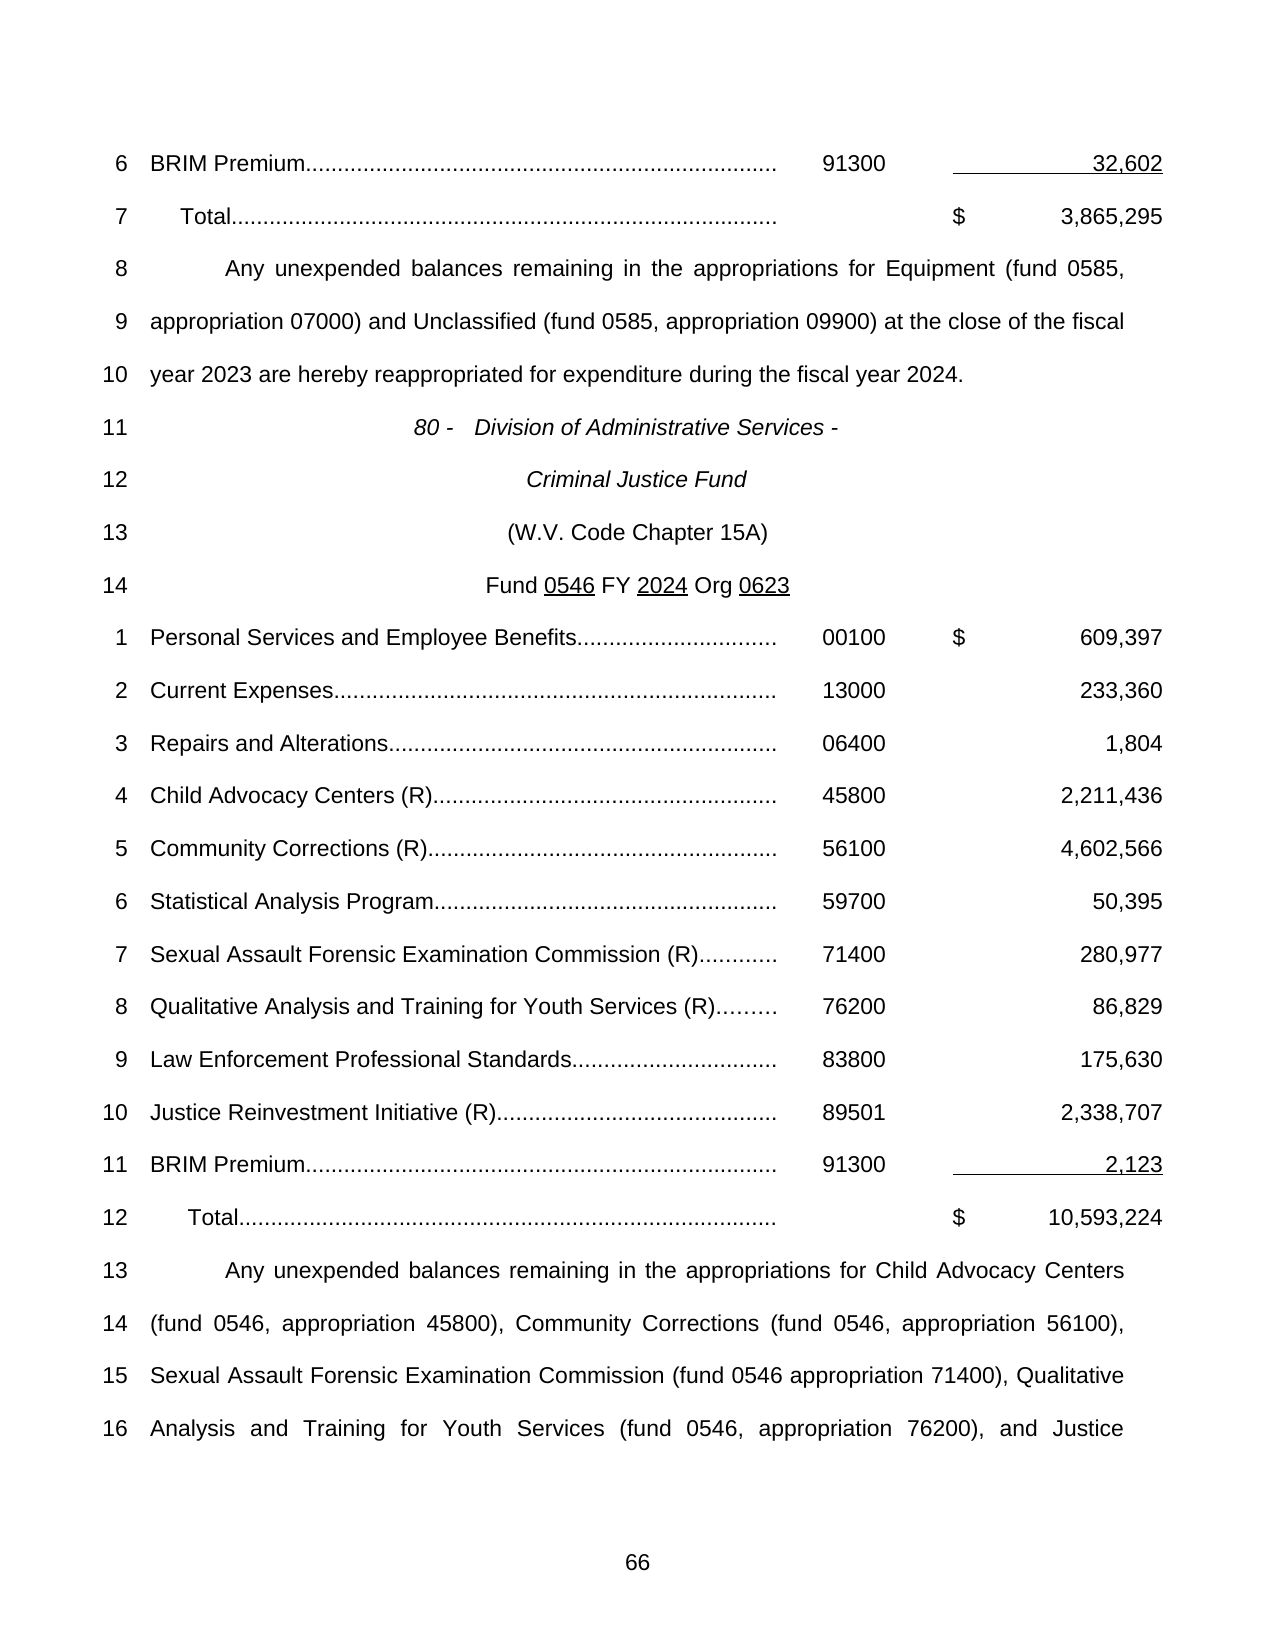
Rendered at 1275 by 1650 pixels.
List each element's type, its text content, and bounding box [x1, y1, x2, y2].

text Law Enforcement Professional Standards 83800 175,630 [150, 1046, 1125, 1072]
text Sexual Assault Forensic Examination Commission (R) 71400 280,977 [150, 941, 1125, 967]
text Total $ 10,593,224 [150, 1204, 1125, 1231]
text Child Advocacy Centers (R) 45800 2,211,436 [150, 782, 1125, 809]
list Division of Administrative Services - [150, 413, 1125, 440]
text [150, 1257, 1125, 1441]
text Justice Reinvestment Initiative (R) 89501 2,338,707 [150, 1099, 1125, 1125]
text BRIM Premium 91300 2,123 [150, 1151, 1125, 1178]
text Statistical Analysis Program 59700 50,395 [150, 888, 1125, 914]
text (W.V. Code Chapter 15A) [150, 519, 1125, 545]
text Any unexpended balances remaining in the appropriations for Equipment (fund 0585, appropriation 07000) and Unclassified (fund 0585, appropriation 09900) at the close of the fiscal year 2023 are hereby reappropriated for expenditure during the fiscal year 2024. [150, 255, 1125, 387]
text BRIM Premium 91300 32,602 [150, 150, 1125, 176]
text Criminal Justice Fund [150, 466, 1125, 493]
text Qualitative Analysis and Training for Youth Services (R) 76200 86,829 [150, 993, 1125, 1020]
text Personal Services and Employee Benefits 00100 $ 609,397 [150, 624, 1125, 651]
text Fund 0546 FY 2024 Org 0623 [150, 572, 1125, 598]
text Repairs and Alterations 06400 1,804 [150, 730, 1125, 756]
text Community Corrections (R) 56100 4,602,566 [150, 835, 1125, 862]
text Current Expenses 13000 233,360 [150, 677, 1125, 703]
text Total $ 3,865,295 [150, 203, 1125, 229]
